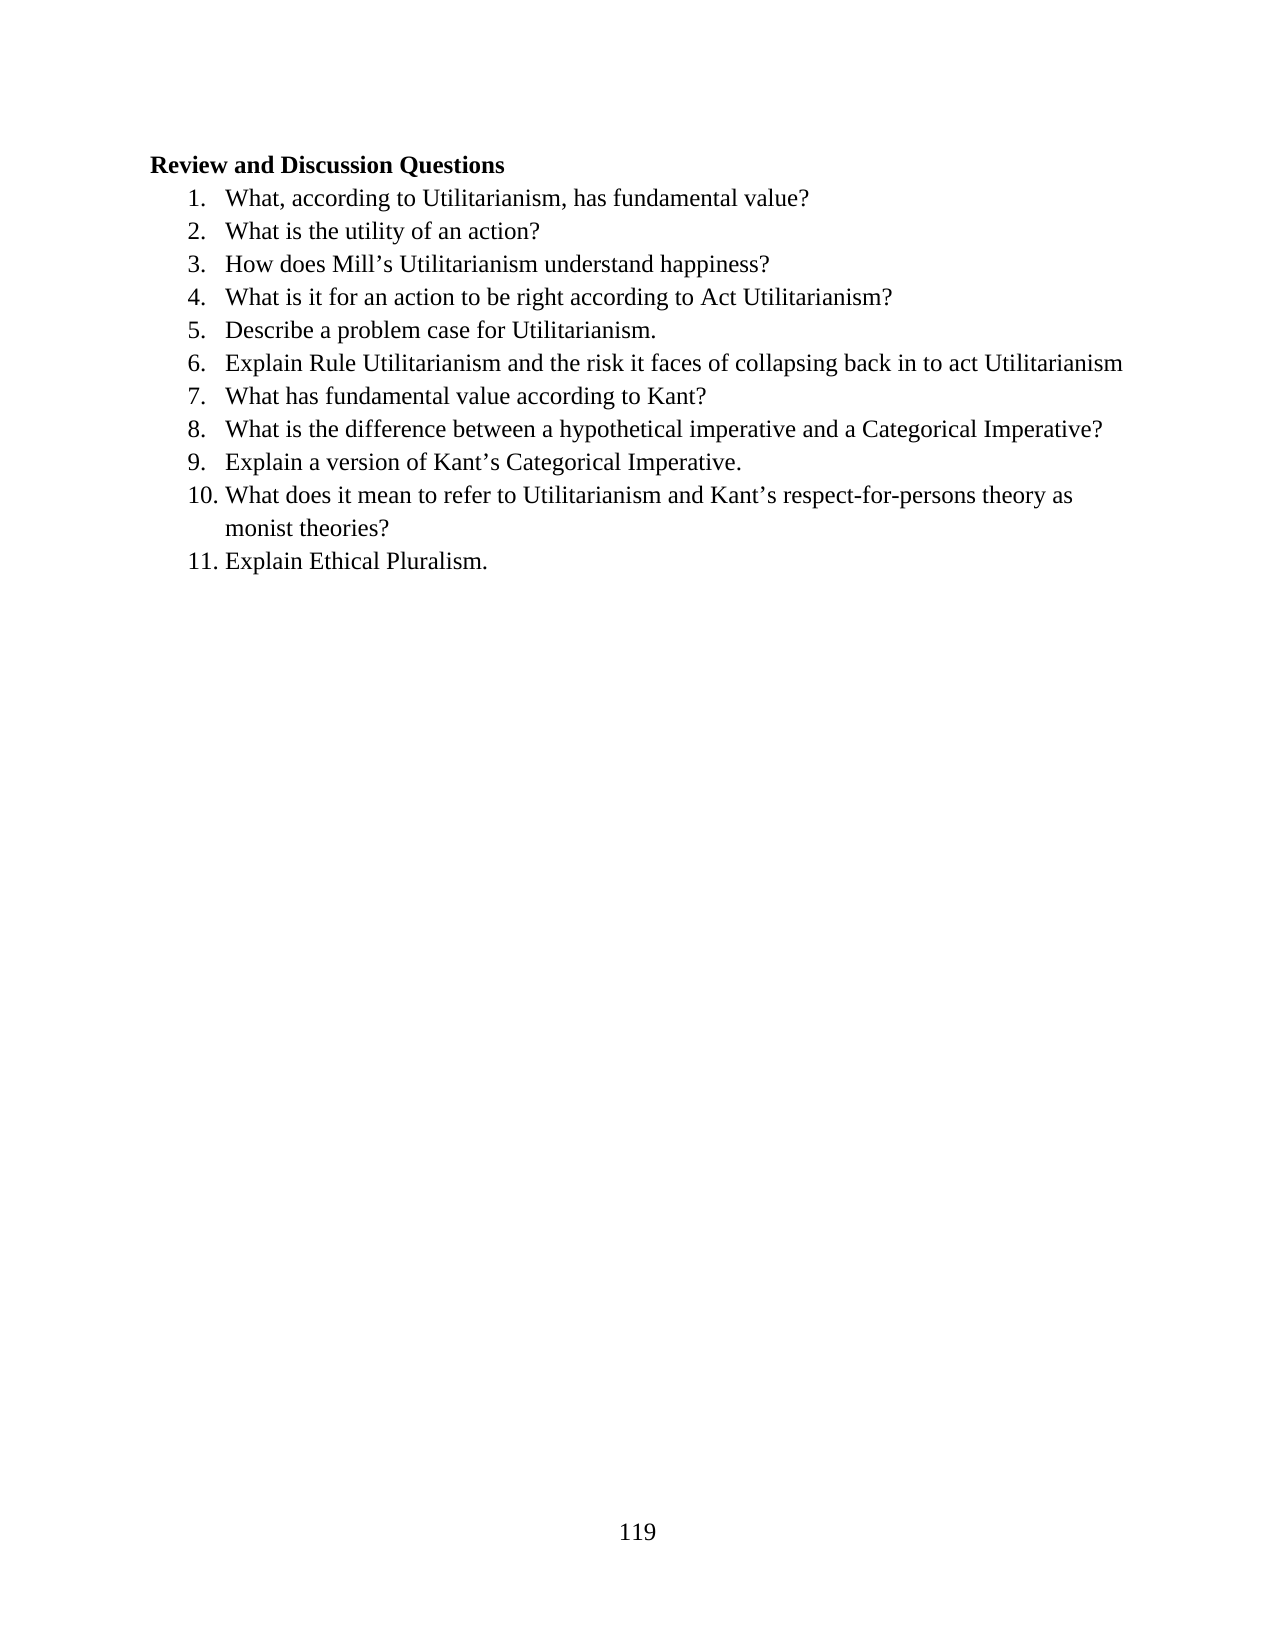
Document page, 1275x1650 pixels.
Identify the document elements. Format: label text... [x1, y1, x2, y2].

list Explain Rule Utilitarianism and the risk it faces of collapsing back in to act Utilitarianism [187, 348, 1125, 377]
subtitle Review and Discussion Questions [150, 150, 1125, 179]
list What is the utility of an action? [187, 216, 1125, 245]
list Explain Ethical Pluralism. [187, 546, 1125, 575]
list What does it mean to refer to Utilitarianism and Kant’s respect-for-persons theory as monist theories? [187, 480, 1125, 542]
list How does Mill’s Utilitarianism understand happiness? [187, 249, 1125, 278]
list What is it for an action to be right according to Act Utilitarianism? [187, 282, 1125, 311]
list What has fundamental value according to Kant? [187, 381, 1125, 410]
list What is the difference between a hypothetical imperative and a Categorical Imperative? [187, 414, 1125, 443]
list Describe a problem case for Utilitarianism. [187, 315, 1125, 344]
list Explain a version of Kant’s Categorical Imperative. [187, 447, 1125, 476]
list What, according to Utilitarianism, has fundamental value? [187, 183, 1125, 212]
